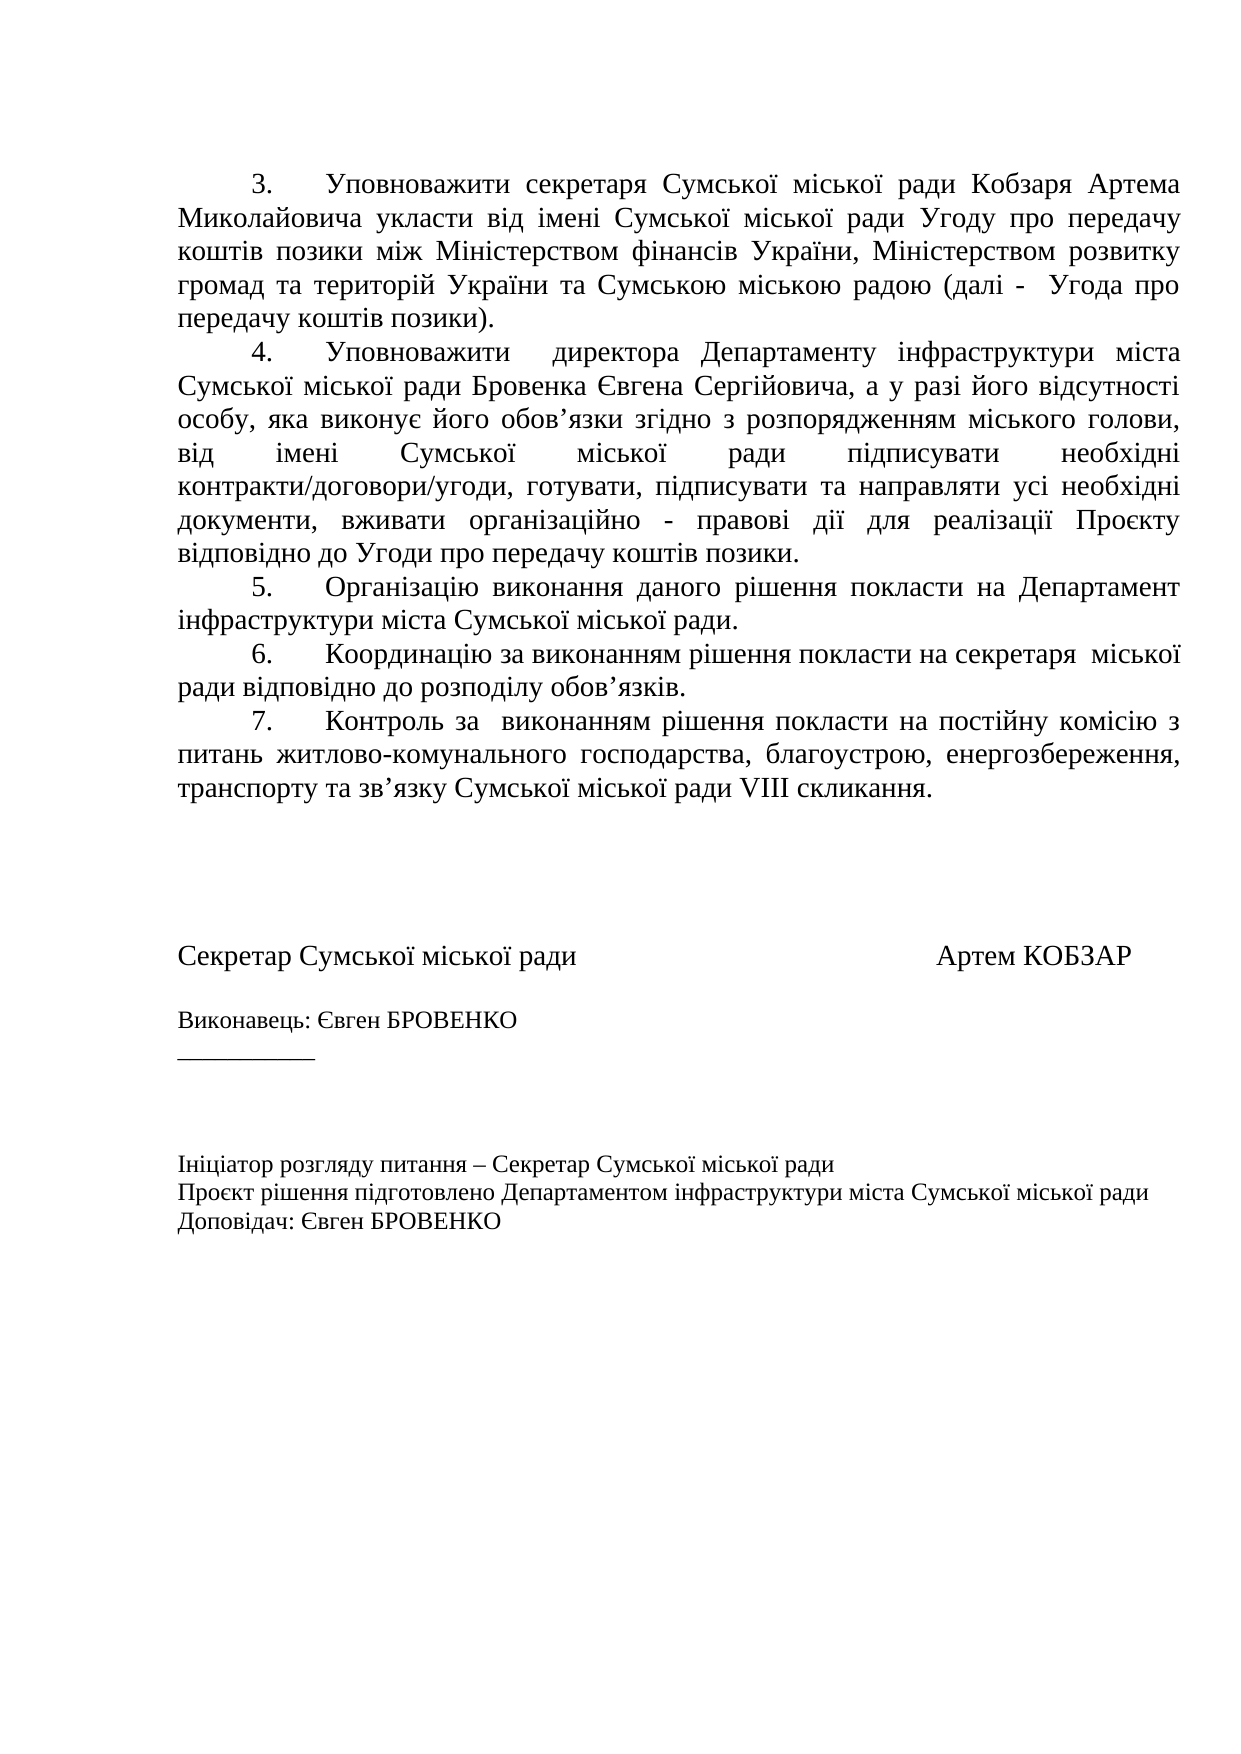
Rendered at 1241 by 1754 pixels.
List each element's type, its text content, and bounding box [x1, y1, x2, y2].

text Проєкт рішення підготовлено Департаментом інфраструктури міста Сумської міської ради [177, 1177, 1181, 1206]
list Координацію за виконанням рішення покласти на секретаря міської ради відповідно до розподілу обов’язків. [177, 636, 1181, 703]
list Уповноважити директора Департаменту інфраструктури міста Сумської міської ради Бровенка Євгена Сергійовича, а у разі його відсутності особу, яка виконує його обов’язки згідно з розпорядженням міського голови, від імені Сумської міської ради підписувати необхідні контракти/договори/угоди, готувати, підписувати та направляти усі необхідні документи, вживати організаційно - правові дії для реалізації Проєкту відповідно до Угоди про передачу коштів позики. [177, 334, 1181, 569]
text Секретар Сумської міської ради Артем КОБЗАР [177, 938, 1181, 971]
list Організацію виконання даного рішення покласти на Департамент інфраструктури міста Сумської міської ради. [177, 569, 1181, 636]
text Ініціатор розгляду питання – Секретар Сумської міської ради [177, 1149, 1181, 1177]
text Доповідач: Євген БРОВЕНКО [177, 1206, 1181, 1235]
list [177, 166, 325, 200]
list Контроль за виконанням рішення покласти на постійну комісію з питань житлово-комунального господарства, благоустрою, енергозбереження, транспорту та зв’язку Сумської міської ради VІІI скликання. [177, 703, 1181, 804]
list Уповноважити секретаря Сумської міської ради Кобзаря Артема Миколайовича укласти від імені Сумської міської ради Угоду про передачу коштів позики між Міністерством фінансів України, Міністерством розвитку громад та територій України та Сумською міською радою (далі - Угода про передачу коштів позики). [177, 200, 1181, 334]
text ___________ [177, 1034, 1181, 1062]
text Виконавець: Євген БРОВЕНКО [177, 1005, 1181, 1034]
